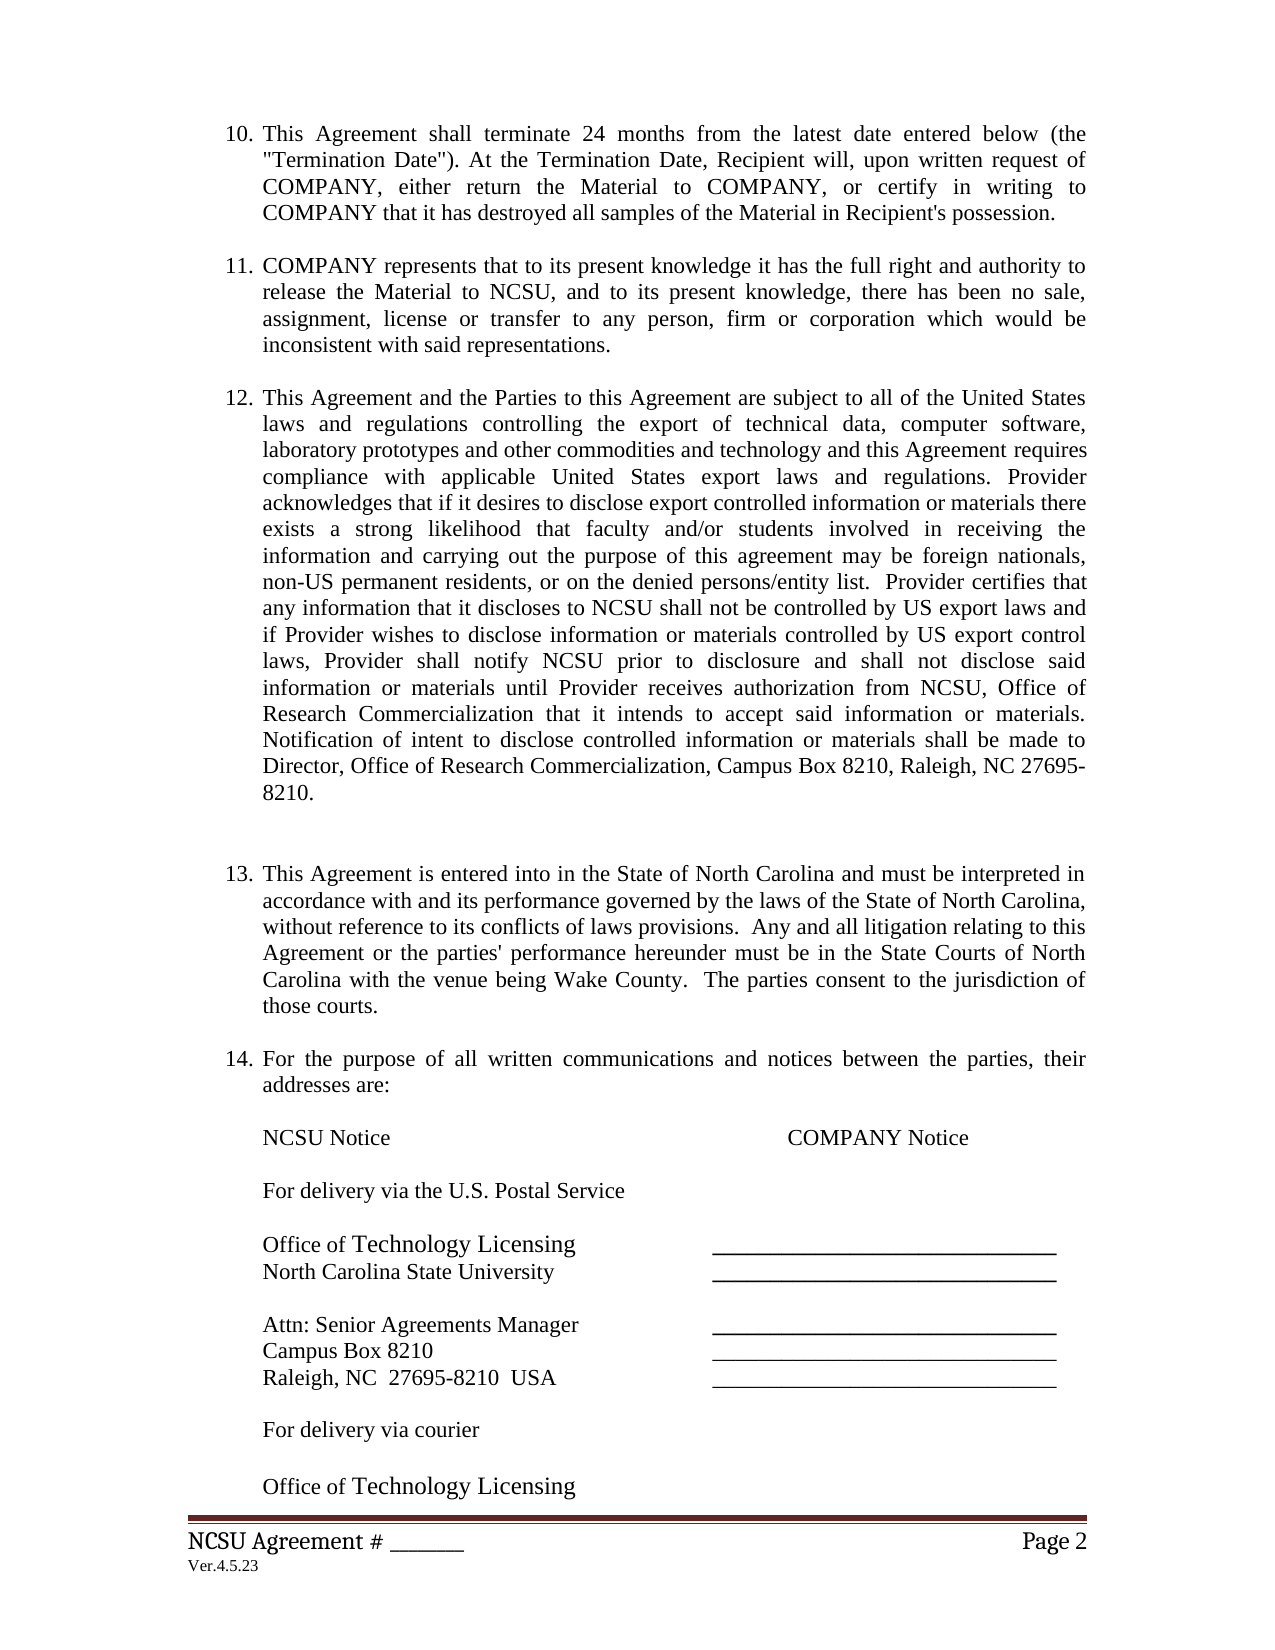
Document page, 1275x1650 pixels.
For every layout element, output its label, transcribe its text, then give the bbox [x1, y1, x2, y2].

list This Agreement is entered into in the State of North Carolina and must be interpreted in accordance with and its performance governed by the laws of the State of North Carolina, without reference to its conflicts of laws provisions. Any and all litigation relating to this Agreement or the parties' performance hereunder must be in the State Courts of North Carolina with the venue being Wake County. The parties consent to the jurisdiction of those courts. [225, 860, 1087, 1018]
list For the purpose of all written communications and notices between the parties, their addresses are: [225, 1045, 1087, 1098]
text North Carolina State University ______________________________ [187, 1258, 1087, 1311]
text Office of Technology Licensing [187, 1471, 1087, 1500]
list COMPANY represents that to its present knowledge it has the full right and authority to release the Material to NCSU, and to its present knowledge, there has been no sale, assignment, license or transfer to any person, firm or corporation which would be inconsistent with said representations. [225, 252, 1087, 357]
subtitle For delivery via the U.S. Postal Service [187, 1177, 1087, 1203]
list This Agreement shall terminate 24 months from the latest date entered below (the "Termination Date"). At the Termination Date, Recipient will, upon written request of COMPANY, either return the Material to COMPANY, or certify in writing to COMPANY that it has destroyed all samples of the Material in Recipient's possession. [225, 120, 1087, 226]
text NCSU Notice COMPANY Notice [187, 1124, 1087, 1150]
text Office of Technology Licensing ______________________________ [187, 1229, 1087, 1258]
list This Agreement and the Parties to this Agreement are subject to all of the United States laws and regulations controlling the export of technical data, computer software, laboratory prototypes and other commodities and technology and this Agreement requires compliance with applicable United States export laws and regulations. Provider acknowledges that if it desires to disclose export controlled information or materials there exists a strong likelihood that faculty and/or students involved in receiving the information and carrying out the purpose of this agreement may be foreign nationals, non-US permanent residents, or on the denied persons/entity list. Provider certifies that any information that it discloses to NCSU shall not be controlled by US export laws and if Provider wishes to disclose information or materials controlled by US export control laws, Provider shall notify NCSU prior to disclosure and shall not disclose said information or materials until Provider receives authorization from NCSU, Office of Research Commercialization that it intends to accept said information or materials. Notification of intent to disclose controlled information or materials shall be made to Director, Office of Research Commercialization, Campus Box 8210, Raleigh, NC 27695-8210. [225, 384, 1087, 805]
text For delivery via courier [187, 1416, 1087, 1443]
text Campus Box 8210 ______________________________ [187, 1337, 1087, 1363]
text Raleigh, NC 27695-8210 USA ______________________________ [187, 1363, 1087, 1390]
text Attn: Senior Agreements Manager ______________________________ [187, 1311, 1087, 1337]
